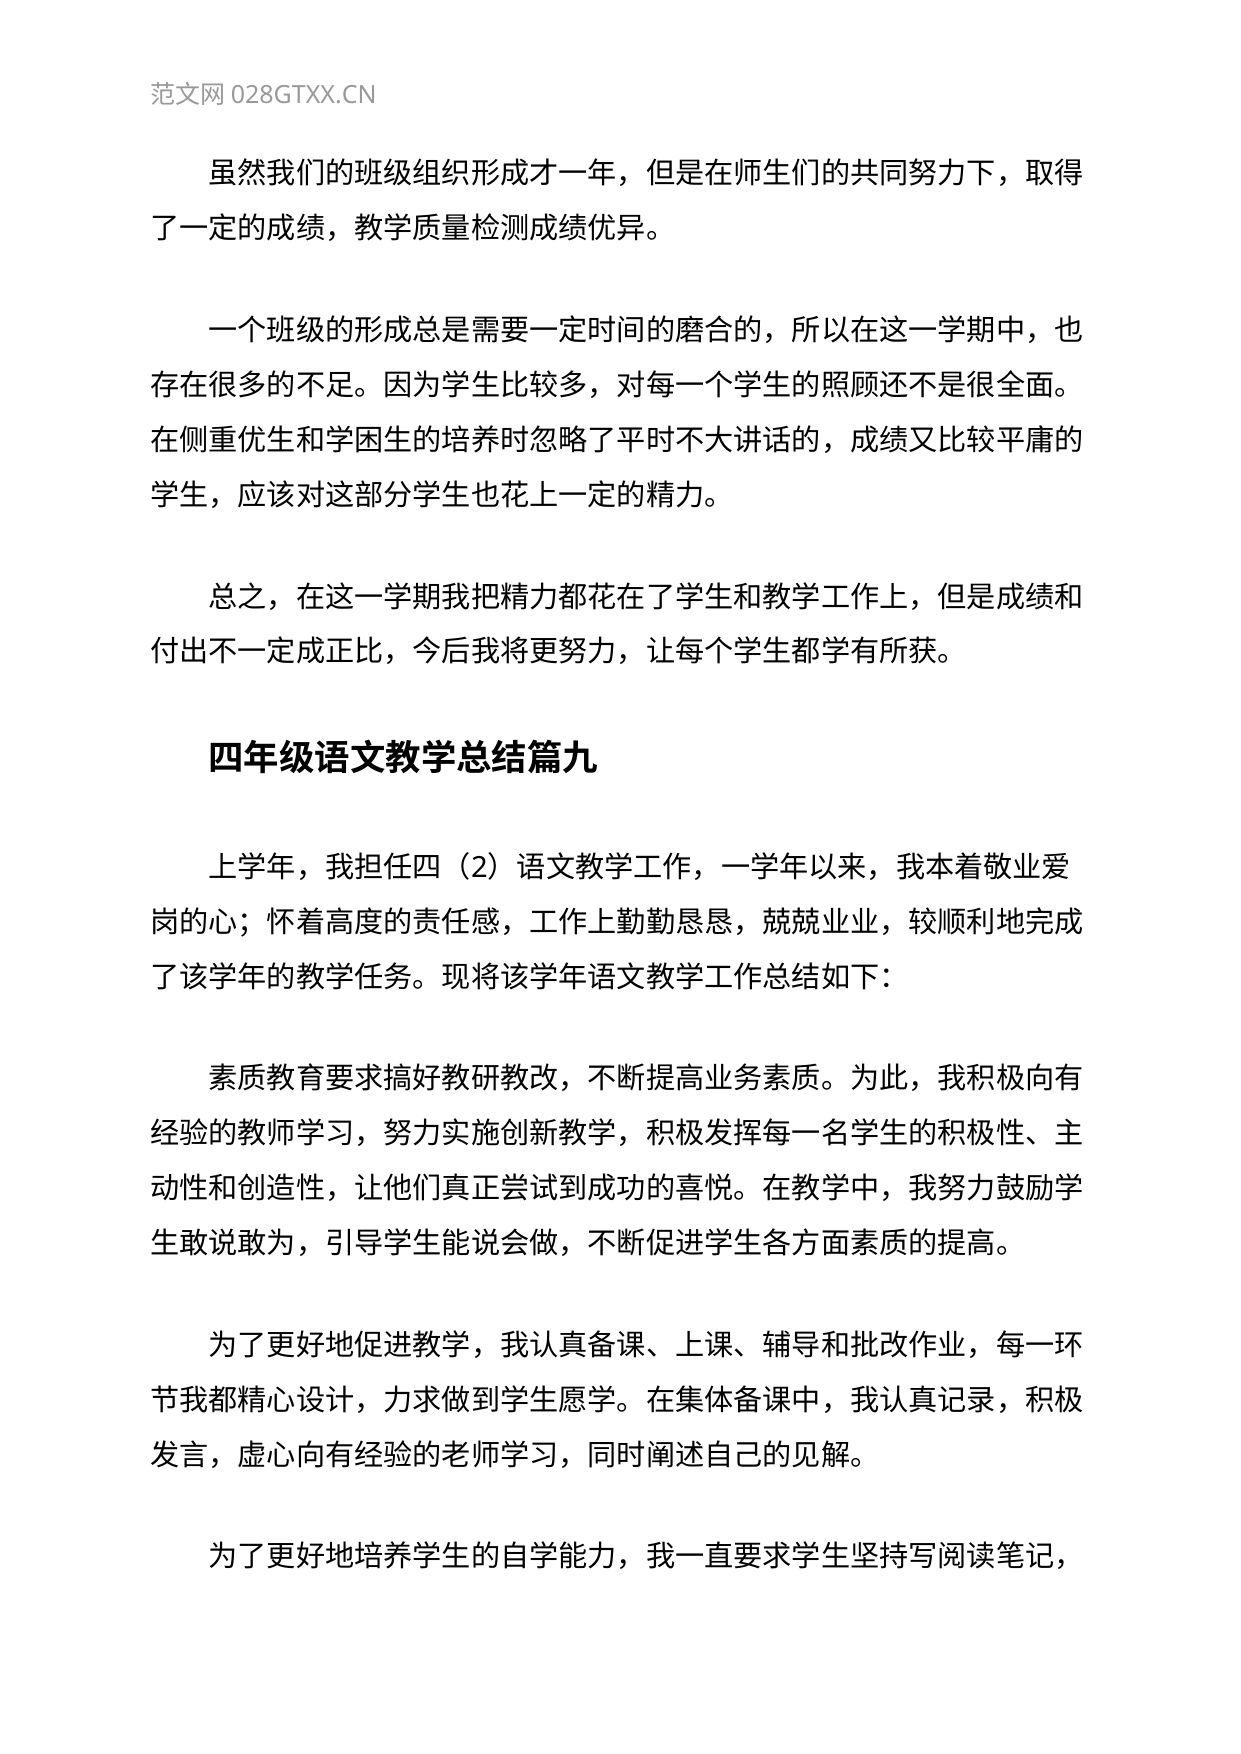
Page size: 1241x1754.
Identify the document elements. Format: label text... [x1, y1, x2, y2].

text 为了更好地促进教学，我认真备课、上课、辅导和批改作业，每一环节我都精心设计，力求做到学生愿学。在集体备课中，我认真记录，积极发言，虚心向有经验的老师学习，同时阐述自己的见解。 [150, 1321, 1090, 1473]
text 一个班级的形成总是需要一定时间的磨合的，所以在这一学期中，也存在很多的不足。因为学生比较多，对每一个学生的照顾还不是很全面。在侧重优生和学困生的培养时忽略了平时不大讲话的，成绩又比较平庸的学生，应该对这部分学生也花上一定的精力。 [150, 307, 1090, 514]
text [150, 1533, 1090, 1575]
text 上学年，我担任四（2）语文教学工作，一学年以来，我本着敬业爱岗的心；怀着高度的责任感，工作上勤勤恳恳，兢兢业业，较顺利地完成了该学年的教学任务。现将该学年语文教学工作总结如下： [150, 843, 1090, 995]
text 素质教育要求搞好教研教改，不断提高业务素质。为此，我积极向有经验的教师学习，努力实施创新教学，积极发挥每一名学生的积极性、主动性和创造性，让他们真正尝试到成功的喜悦。在教学中，我努力鼓励学生敢说敢为，引导学生能说会做，不断促进学生各方面素质的提高。 [150, 1055, 1090, 1262]
text 虽然我们的班级组织形成才一年，但是在师生们的共同努力下，取得了一定的成绩，教学质量检测成绩优异。 [150, 150, 1090, 247]
text 总之，在这一学期我把精力都花在了学生和教学工作上，但是成绩和付出不一定成正比，今后我将更努力，让每个学生都学有所获。 [150, 573, 1090, 670]
text 四年级语文教学总结篇九 [150, 730, 1090, 781]
